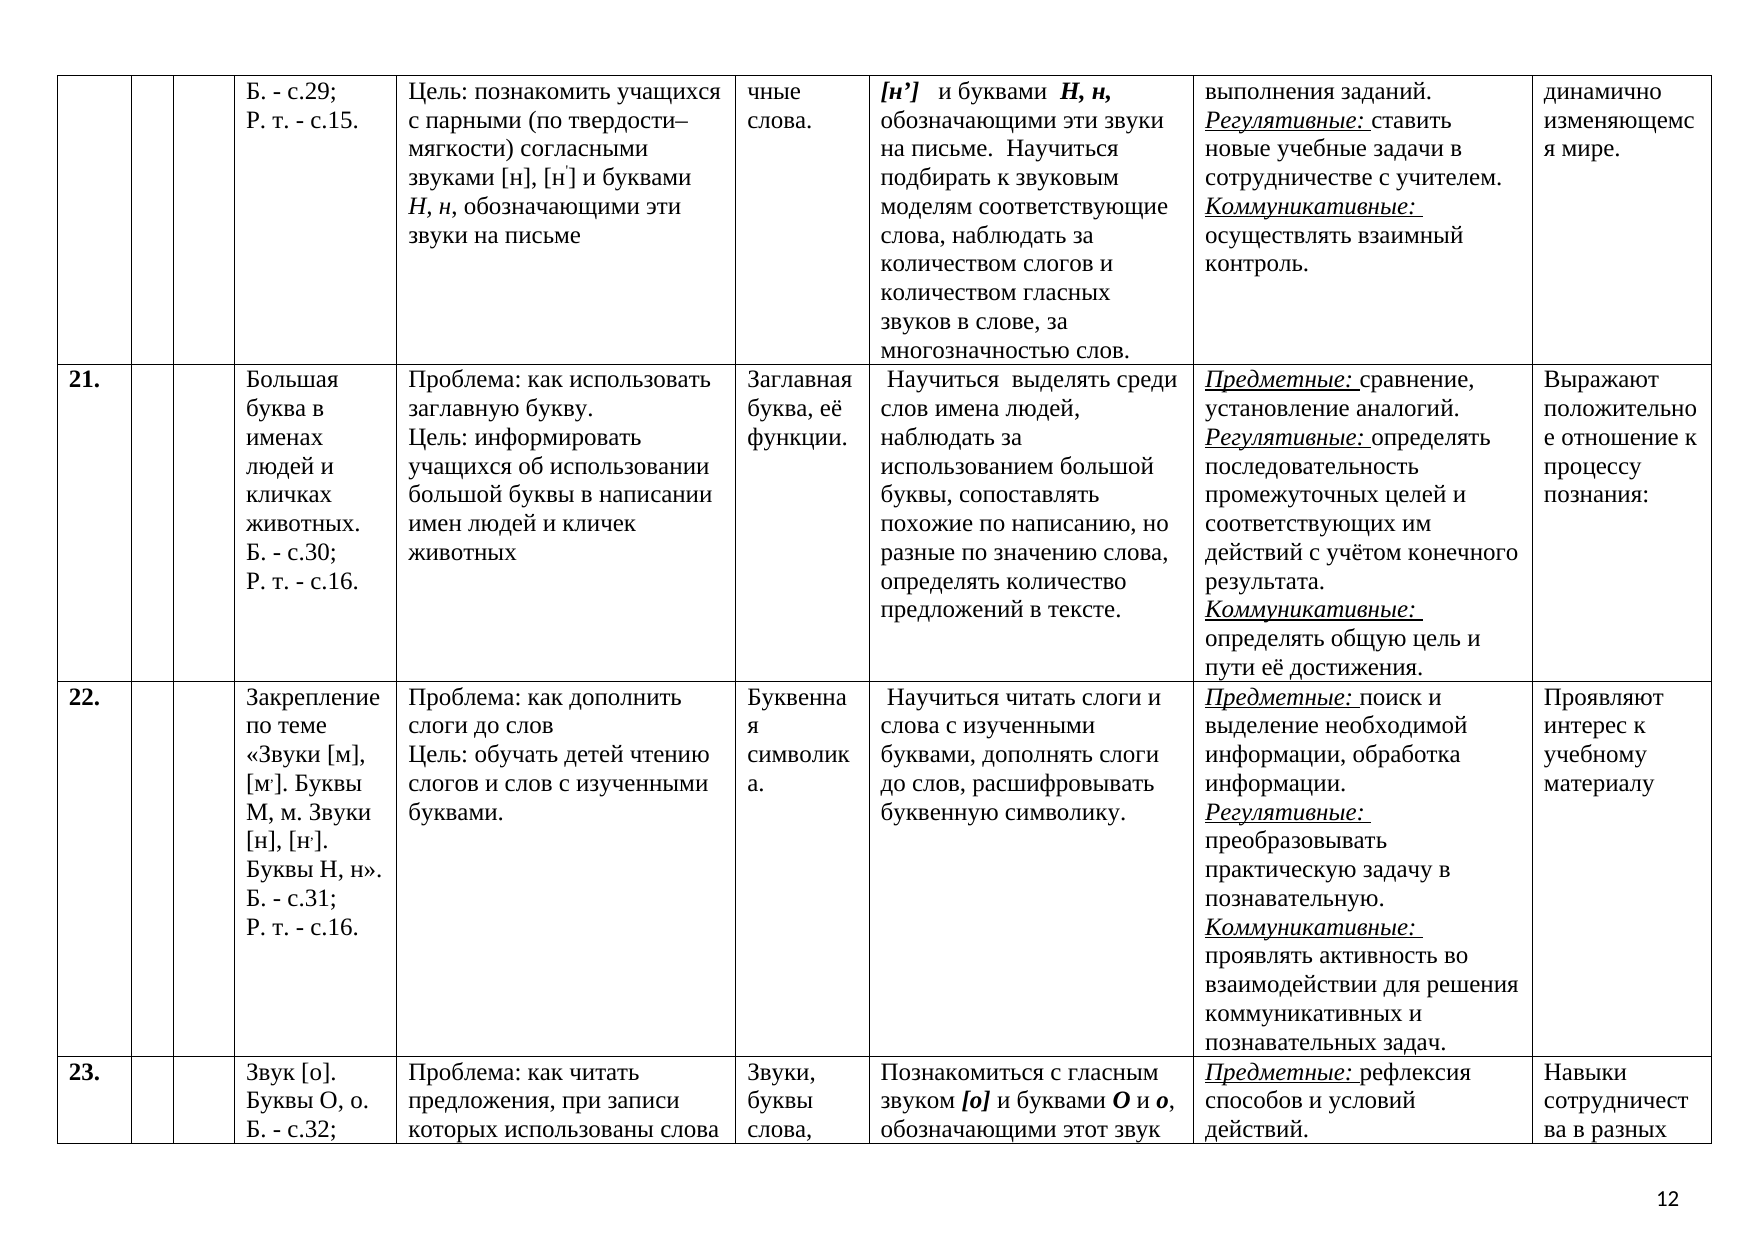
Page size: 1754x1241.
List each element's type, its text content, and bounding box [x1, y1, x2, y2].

table_cell Проблема: как дополнить слоги до слов Цель: обучать детей чтению слогов и слов с изученными буквами. [397, 682, 735, 1056]
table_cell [235, 1057, 396, 1143]
table_cell [58, 365, 131, 681]
table_cell [174, 682, 234, 1056]
table_cell Закрепление по теме «Звуки [м], [м,]. Буквы М, м. Звуки [н], [н,]. Буквы Н, н». Б. - с.31; Р. т. - с.16. [235, 682, 396, 1056]
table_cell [870, 1057, 1193, 1143]
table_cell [397, 76, 735, 363]
table_cell Научиться выделять среди слов имена людей, наблюдать за использованием большой буквы, сопоставлять похожие по написанию, но разные по значению слова, определять количество предложений в тексте. [870, 365, 1193, 681]
table_cell [174, 76, 234, 363]
table_cell [174, 365, 234, 681]
table_cell Выражают положительное отношение к процессу познания: [1533, 365, 1711, 681]
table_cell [736, 1057, 869, 1143]
table_cell [58, 76, 131, 363]
table_cell [58, 1057, 131, 1143]
table_cell Проблема: как использовать заглавную букву. Цель: информировать учащихся об использовании большой буквы в написании имен людей и кличек животных [397, 365, 735, 681]
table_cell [736, 76, 869, 363]
table_cell Предметные: поиск и выделение необходимой информации, обработка информации. Регулятивные: преобразовывать практическую задачу в познавательную. Коммуникативные: проявлять активность во взаимодействии для решения коммуникативных и познавательных задач. [1194, 682, 1532, 1056]
table_cell [132, 365, 173, 681]
table_cell Большая буква в именах людей и кличках животных. Б. - с.30; Р. т. - с.16. [235, 365, 396, 681]
table_cell Проявляют интерес к учебному материалу [1533, 682, 1711, 1056]
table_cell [870, 76, 1193, 363]
table_cell [132, 1057, 173, 1143]
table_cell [235, 76, 396, 363]
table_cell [1533, 76, 1711, 363]
table_cell [132, 682, 173, 1056]
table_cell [1194, 1057, 1532, 1143]
table_cell Предметные: сравнение, установление аналогий. Регулятивные: определять последовательность промежуточных целей и соответствующих им действий с учётом конечного результата. Коммуникативные: определять общую цель и пути её достижения. [1194, 365, 1532, 681]
table_cell Заглавная буква, её функции. [736, 365, 869, 681]
table_cell [58, 682, 131, 1056]
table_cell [397, 1057, 735, 1143]
table_cell [132, 76, 173, 363]
table_cell [174, 1057, 234, 1143]
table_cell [1533, 1057, 1711, 1143]
table_cell Буквенная символика. [736, 682, 869, 1056]
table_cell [1194, 76, 1532, 363]
table_cell Научиться читать слоги и слова с изученными буквами, дополнять слоги до слов, расшифровывать буквенную символику. [870, 682, 1193, 1056]
